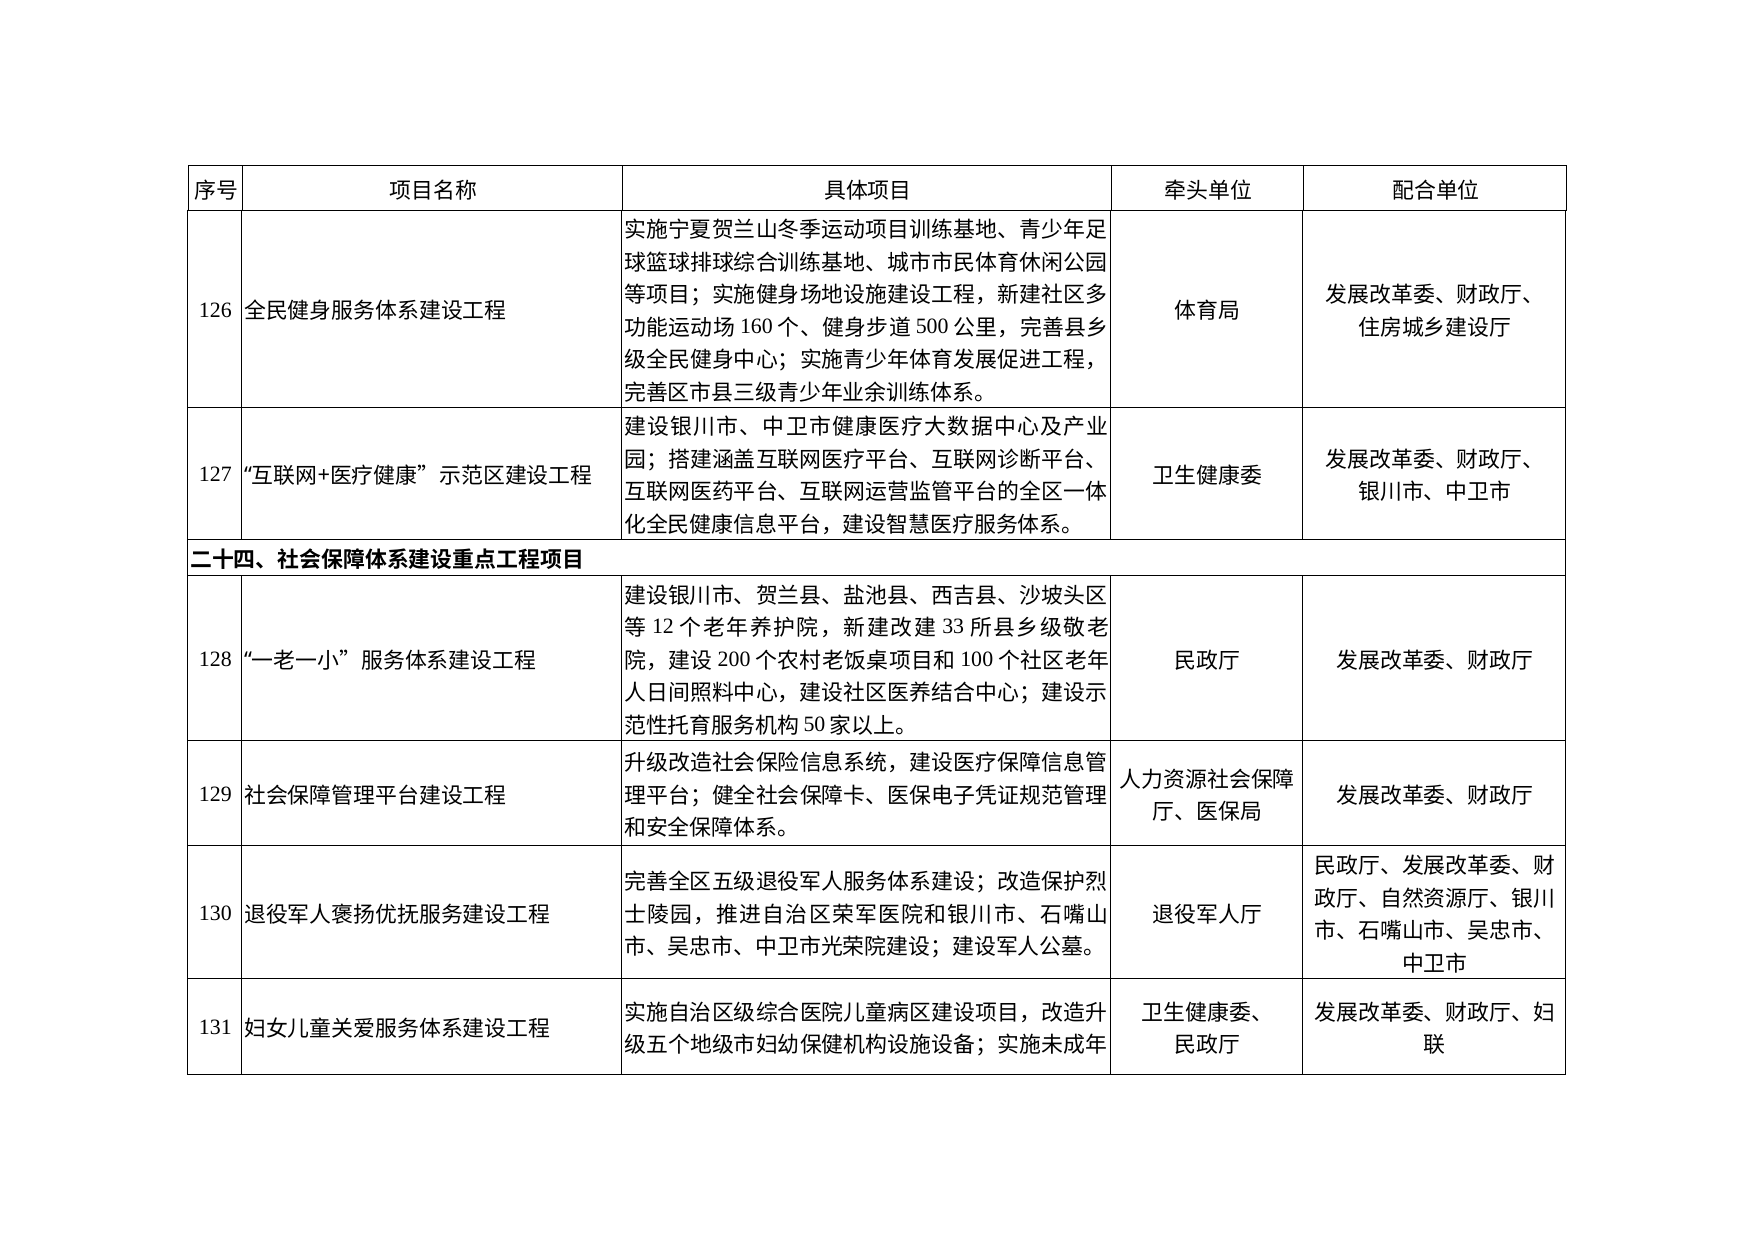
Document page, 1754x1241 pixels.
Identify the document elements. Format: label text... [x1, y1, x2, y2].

table_cell “一老一小”服务体系建设工程 [242, 576, 621, 740]
table_cell 退役军人褒扬优抚服务建设工程 [242, 846, 621, 978]
table_cell 实施宁夏贺兰山冬季运动项目训练基地、青少年足球篮球排球综合训练基地、城市市民体育休闲公园等项目；实施健身场地设施建设工程，新建社区多功能运动场160个、健身步道500公里，完善县乡级全民健身中心；实施青少年体育发展促进工程，完善区市县三级青少年业余训练体系。 [622, 211, 1110, 407]
table_cell 发展改革委、财政厅、妇联 [1303, 979, 1565, 1074]
table_cell 退役军人厅 [1111, 846, 1302, 978]
table_cell 128 [188, 576, 241, 740]
table_cell 发展改革委、财政厅 [1303, 741, 1565, 845]
table_cell 127 [188, 408, 241, 539]
table_cell 人力资源社会保障厅、医保局 [1111, 741, 1302, 845]
table_cell 项目名称 [243, 166, 622, 209]
table_cell 牵头单位 [1112, 166, 1303, 209]
table_cell 130 [188, 846, 241, 978]
table_cell 发展改革委、财政厅 [1303, 576, 1565, 740]
table_cell 发展改革委、财政厅、 银川市、中卫市 [1303, 408, 1565, 539]
table_cell 131 [188, 979, 241, 1074]
table_cell 社会保障管理平台建设工程 [242, 741, 621, 845]
table_cell 民政厅、发展改革委、财政厅、自然资源厅、银川市、石嘴山市、吴忠市、中卫市 [1303, 846, 1565, 978]
table_cell 建设银川市、中卫市健康医疗大数据中心及产业园；搭建涵盖互联网医疗平台、互联网诊断平台、互联网医药平台、互联网运营监管平台的全区一体化全民健康信息平台，建设智慧医疗服务体系。 [622, 408, 1110, 539]
table_cell 体育局 [1111, 211, 1302, 407]
table_cell 配合单位 [1304, 166, 1566, 209]
table_cell 129 [188, 741, 241, 845]
table_cell 具体项目 [623, 166, 1111, 209]
table_cell 序号 [189, 166, 242, 209]
table_cell 二十四、社会保障体系建设重点工程项目 [188, 540, 1565, 575]
table_cell 卫生健康委 [1111, 408, 1302, 539]
table_cell 全民健身服务体系建设工程 [242, 211, 621, 407]
table_cell 升级改造社会保险信息系统，建设医疗保障信息管理平台；健全社会保障卡、医保电子凭证规范管理和安全保障体系。 [622, 741, 1110, 845]
table_cell 完善全区五级退役军人服务体系建设；改造保护烈士陵园，推进自治区荣军医院和银川市、石嘴山市、吴忠市、中卫市光荣院建设；建设军人公墓。 [622, 846, 1110, 978]
table_cell 民政厅 [1111, 576, 1302, 740]
table_cell “互联网+医疗健康”示范区建设工程 [242, 408, 621, 539]
table_cell 发展改革委、财政厅、 住房城乡建设厅 [1303, 211, 1565, 407]
table_cell 卫生健康委、 民政厅 [1111, 979, 1302, 1074]
table_cell 建设银川市、贺兰县、盐池县、西吉县、沙坡头区等12个老年养护院，新建改建33所县乡级敬老院，建设200个农村老饭桌项目和100个社区老年人日间照料中心，建设社区医养结合中心；建设示范性托育服务机构50家以上。 [622, 576, 1110, 740]
table_cell 妇女儿童关爱服务体系建设工程 [242, 979, 621, 1074]
table_cell 126 [188, 211, 241, 407]
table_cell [622, 979, 1110, 1074]
